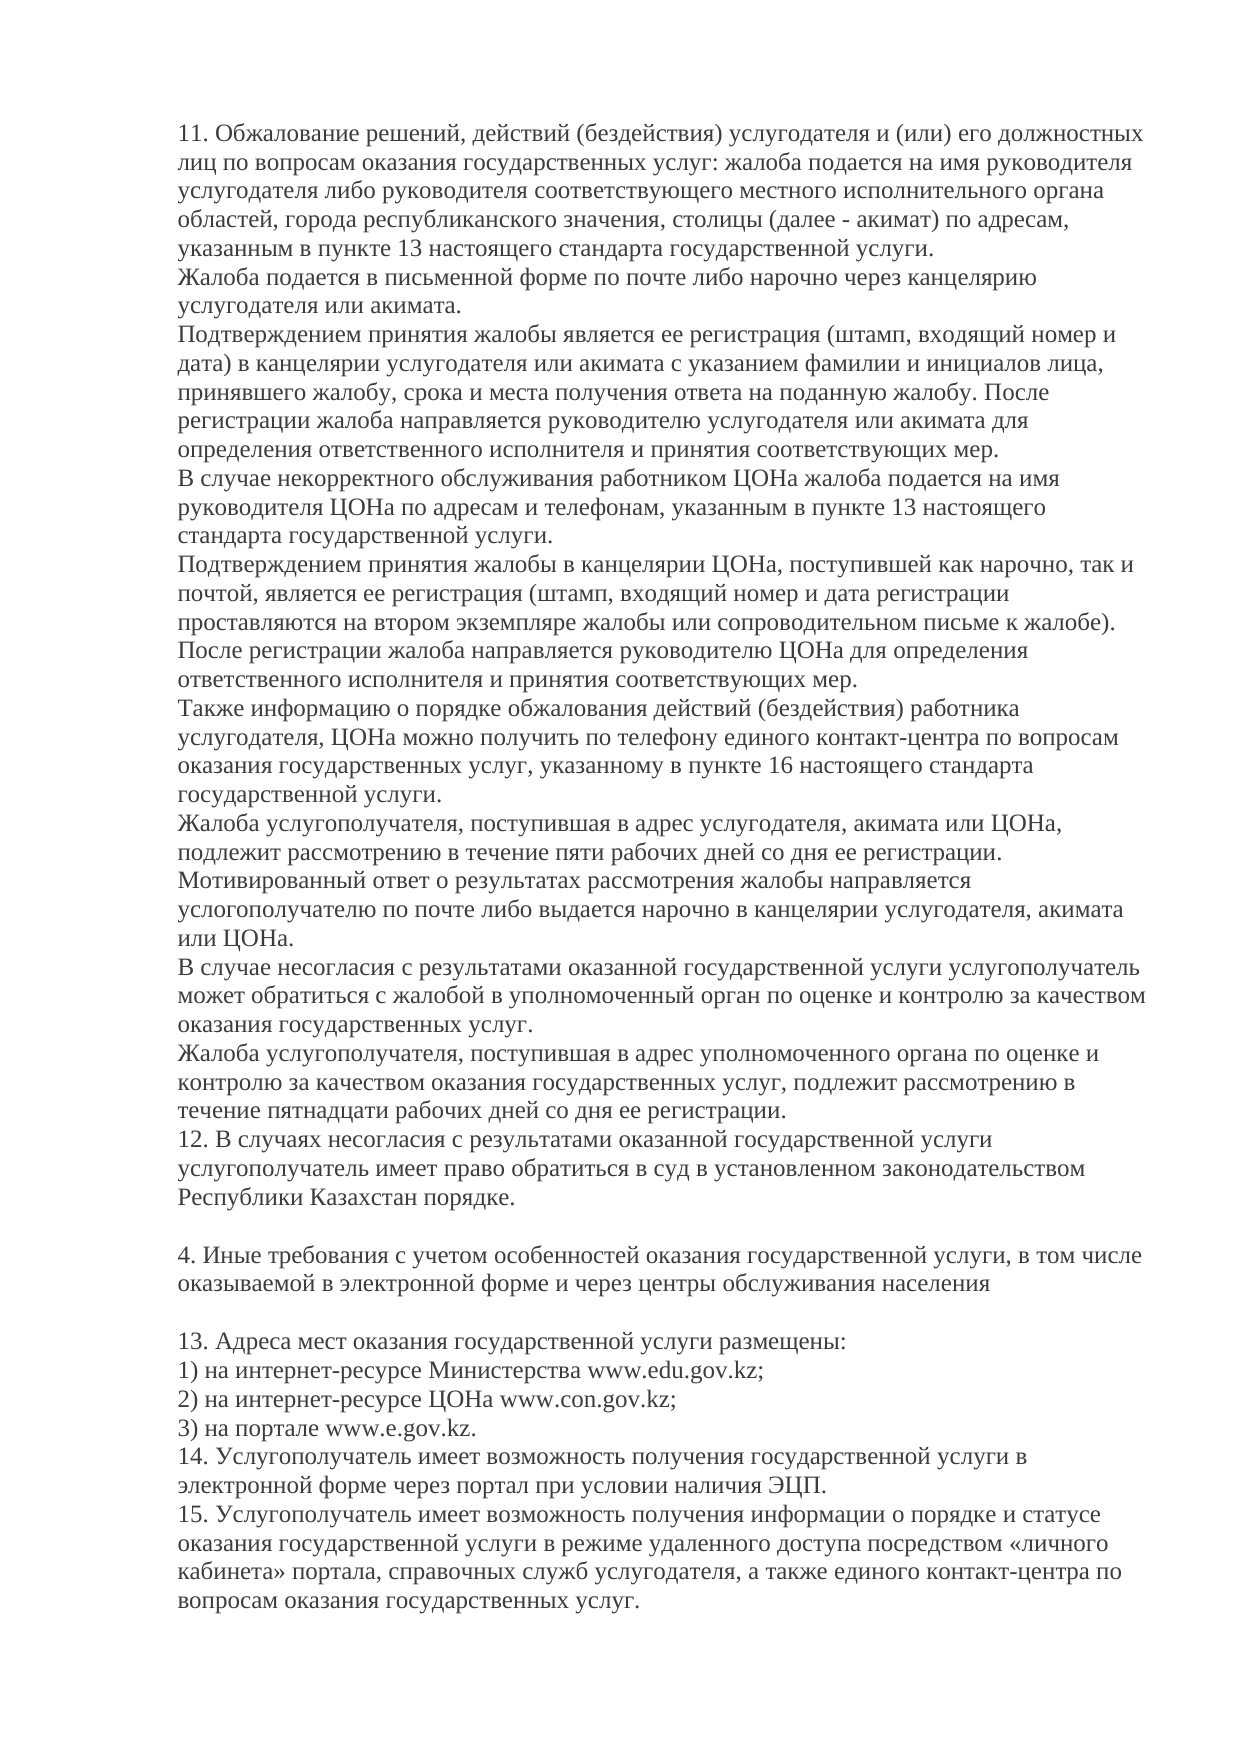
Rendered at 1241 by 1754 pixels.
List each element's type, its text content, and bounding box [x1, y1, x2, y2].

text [177, 1326, 1152, 1614]
text 11. Обжалование решений, действий (бездействия) услугодателя и (или) его должностных лиц по вопросам оказания государственных услуг: жалоба подается на имя руководителя услугодателя либо руководителя соответствующего местного исполнительного органа областей, города республиканского значения, столицы (далее - акимат) по адресам, указанным в пункте 13 настоящего стандарта государственной услуги. Жалоба подается в письменной форме по почте либо нарочно через канцелярию услугодателя или акимата. Подтверждением принятия жалобы является ее регистрация (штамп, входящий номер и дата) в канцелярии услугодателя или акимата с указанием фамилии и инициалов лица, принявшего жалобу, срока и места получения ответа на поданную жалобу. После регистрации жалоба направляется руководителю услугодателя или акимата для определения ответственного исполнителя и принятия соответствующих мер. В случае некорректного обслуживания работником ЦОНа жалоба подается на имя руководителя ЦОНа по адресам и телефонам, указанным в пункте 13 настоящего стандарта государственной услуги. Подтверждением принятия жалобы в канцелярии ЦОНа, поступившей как нарочно, так и почтой, является ее регистрация (штамп, входящий номер и дата регистрации проставляются на втором экземпляре жалобы или сопроводительном письме к жалобе). После регистрации жалоба направляется руководителю ЦОНа для определения ответственного исполнителя и принятия соответствующих мер. Также информацию о порядке обжалования действий (бездействия) работника услугодателя, ЦОНа можно получить по телефону единого контакт-центра по вопросам оказания государственных услуг, указанному в пункте 16 настоящего стандарта государственной услуги. Жалоба услугополучателя, поступившая в адрес услугодателя, акимата или ЦОНа, подлежит рассмотрению в течение пяти рабочих дней со дня ее регистрации. Мотивированный ответ о результатах рассмотрения жалобы направляется услогополучателю по почте либо выдается нарочно в канцелярии услугодателя, акимата или ЦОНа. В случае несогласия с результатами оказанной государственной услуги услугополучатель может обратиться с жалобой в уполномоченный орган по оценке и контролю за качеством оказания государственных услуг. Жалоба услугополучателя, поступившая в адрес уполномоченного органа по оценке и контролю за качеством оказания государственных услуг, подлежит рассмотрению в течение пятнадцати рабочих дней со дня ее регистрации. 12. В случаях несогласия с результатами оказанной государственной услуги услугополучатель имеет право обратиться в суд в установленном законодательством Республики Казахстан порядке. [177, 118, 1152, 1211]
text 4. Иные требования с учетом особенностей оказания государственной услуги, в том числе оказываемой в электронной форме и через центры обслуживания населения [177, 1240, 1152, 1297]
